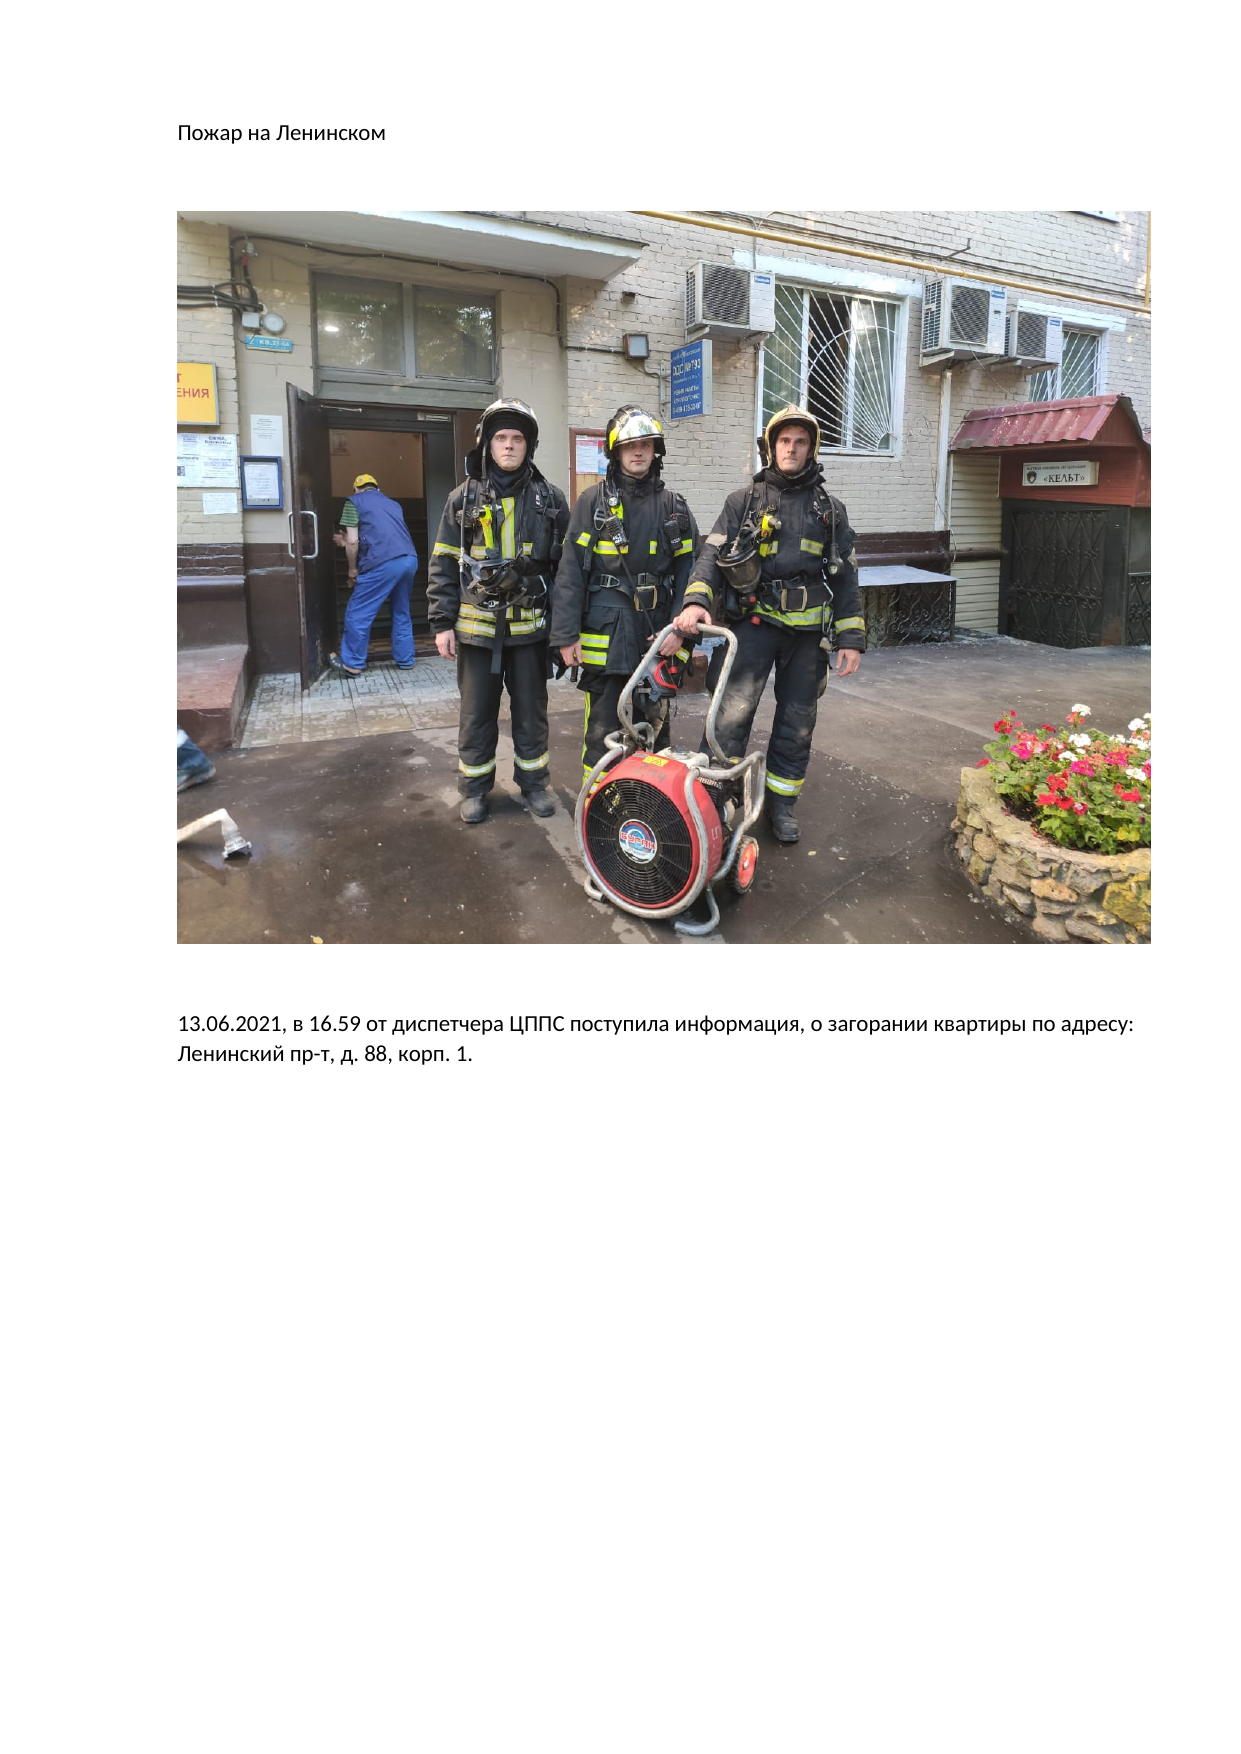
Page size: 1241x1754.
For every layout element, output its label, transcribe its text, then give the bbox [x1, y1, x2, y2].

picture [177, 211, 1151, 944]
text Пожар на Ленинском [177, 118, 1152, 146]
text 13.06.2021, в 16.59 от диспетчера ЦППС поступила информация, о загорании квартиры по адресу: Ленинский пр-т, д. 88, корп. 1. [177, 1009, 1152, 1067]
